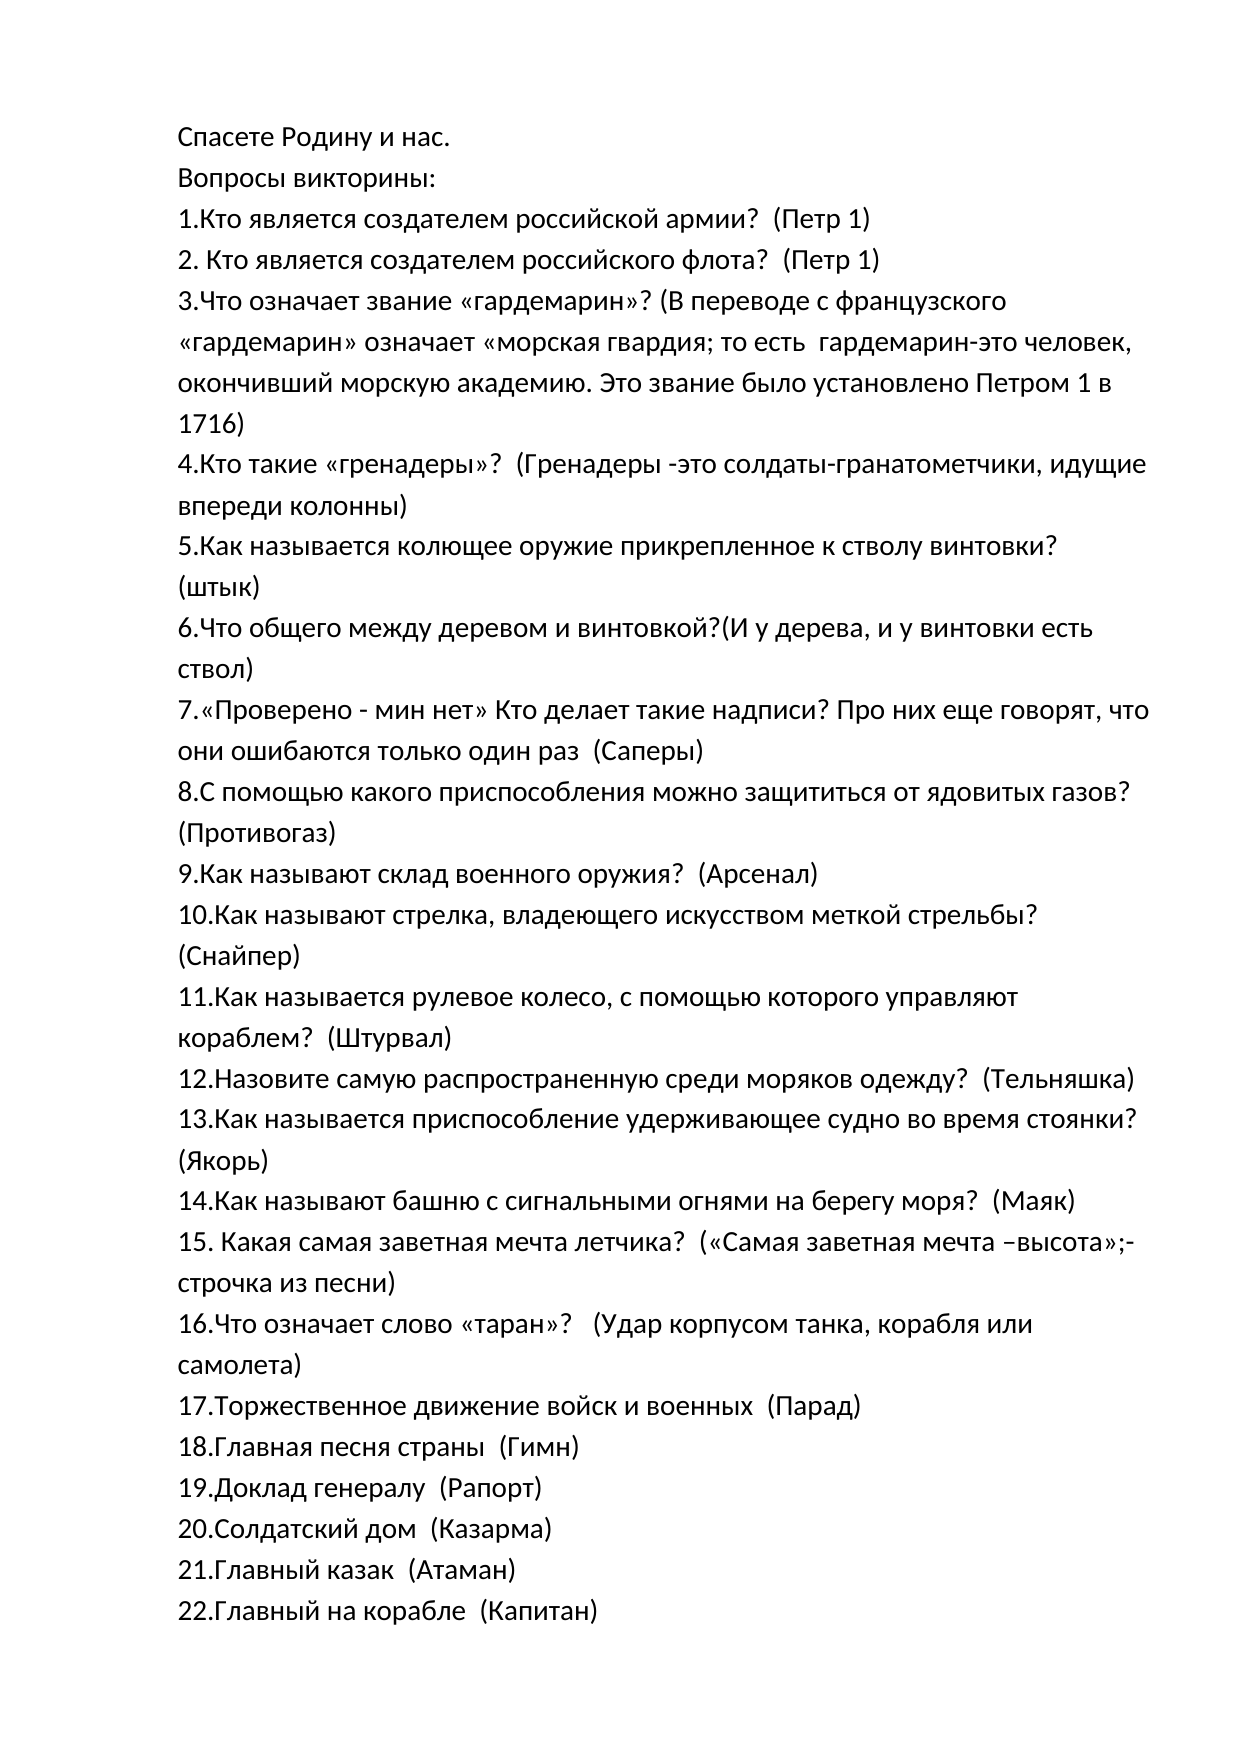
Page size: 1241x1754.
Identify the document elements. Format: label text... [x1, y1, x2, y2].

text 13.Как называется приспособление удерживающее судно во время стоянки? (Якорь) [177, 1101, 1152, 1177]
text 6.Что общего между деревом и винтовкой?(И у дерева, и у винтовки есть ствол) [177, 609, 1152, 686]
text 17.Торжественное движение войск и военных (Парад) [177, 1387, 1152, 1423]
text 12.Назовите самую распространенную среди моряков одежду? (Тельняшка) [177, 1060, 1152, 1095]
text 10.Как называют стрелка, владеющего искусством меткой стрельбы? (Снайпер) [177, 896, 1152, 972]
text 19.Доклад генералу (Рапорт) [177, 1469, 1152, 1505]
text 11.Как называется рулевое колесо, с помощью которого управляют кораблем? (Штурвал) [177, 978, 1152, 1054]
text Вопросы викторины: [177, 159, 1152, 195]
text 1.Кто является создателем российской армии? (Петр 1) [177, 200, 1152, 236]
text 4.Кто такие «гренадеры»? (Гренадеры -это солдаты-гранатометчики, идущие впереди колонны) [177, 446, 1152, 522]
text 15. Какая самая заветная мечта летчика? («Самая заветная мечта –высота»;- строчка из песни) [177, 1223, 1152, 1300]
text Спасете Родину и нас. [177, 118, 1152, 154]
text 18.Главная песня страны (Гимн) [177, 1428, 1152, 1464]
text 5.Как называется колющее оружие прикрепленное к стволу винтовки? (штык) [177, 527, 1152, 604]
text 9.Как называют склад военного оружия? (Арсенал) [177, 855, 1152, 891]
text 7.«Проверено - мин нет» Кто делает такие надписи? Про них еще говорят, что они ошибаются только один раз (Саперы) [177, 691, 1152, 768]
text 14.Как называют башню с сигнальными огнями на берегу моря? (Маяк) [177, 1182, 1152, 1218]
text 8.С помощью какого приспособления можно защититься от ядовитых газов? (Противогаз) [177, 773, 1152, 850]
text 20.Солдатский дом (Казарма) [177, 1510, 1152, 1546]
text 2. Кто является создателем российского флота? (Петр 1) [177, 241, 1152, 277]
text 21.Главный казак (Атаман) [177, 1551, 1152, 1587]
text 3.Что означает звание «гардемарин»? (В переводе с французского «гардемарин» означает «морская гвардия; то есть гардемарин-это человек, окончивший морскую академию. Это звание было установлено Петром 1 в 1716) [177, 282, 1152, 440]
text 16.Что означает слово «таран»? (Удар корпусом танка, корабля или самолета) [177, 1305, 1152, 1382]
text 22.Главный на корабле (Капитан) [177, 1592, 1152, 1627]
